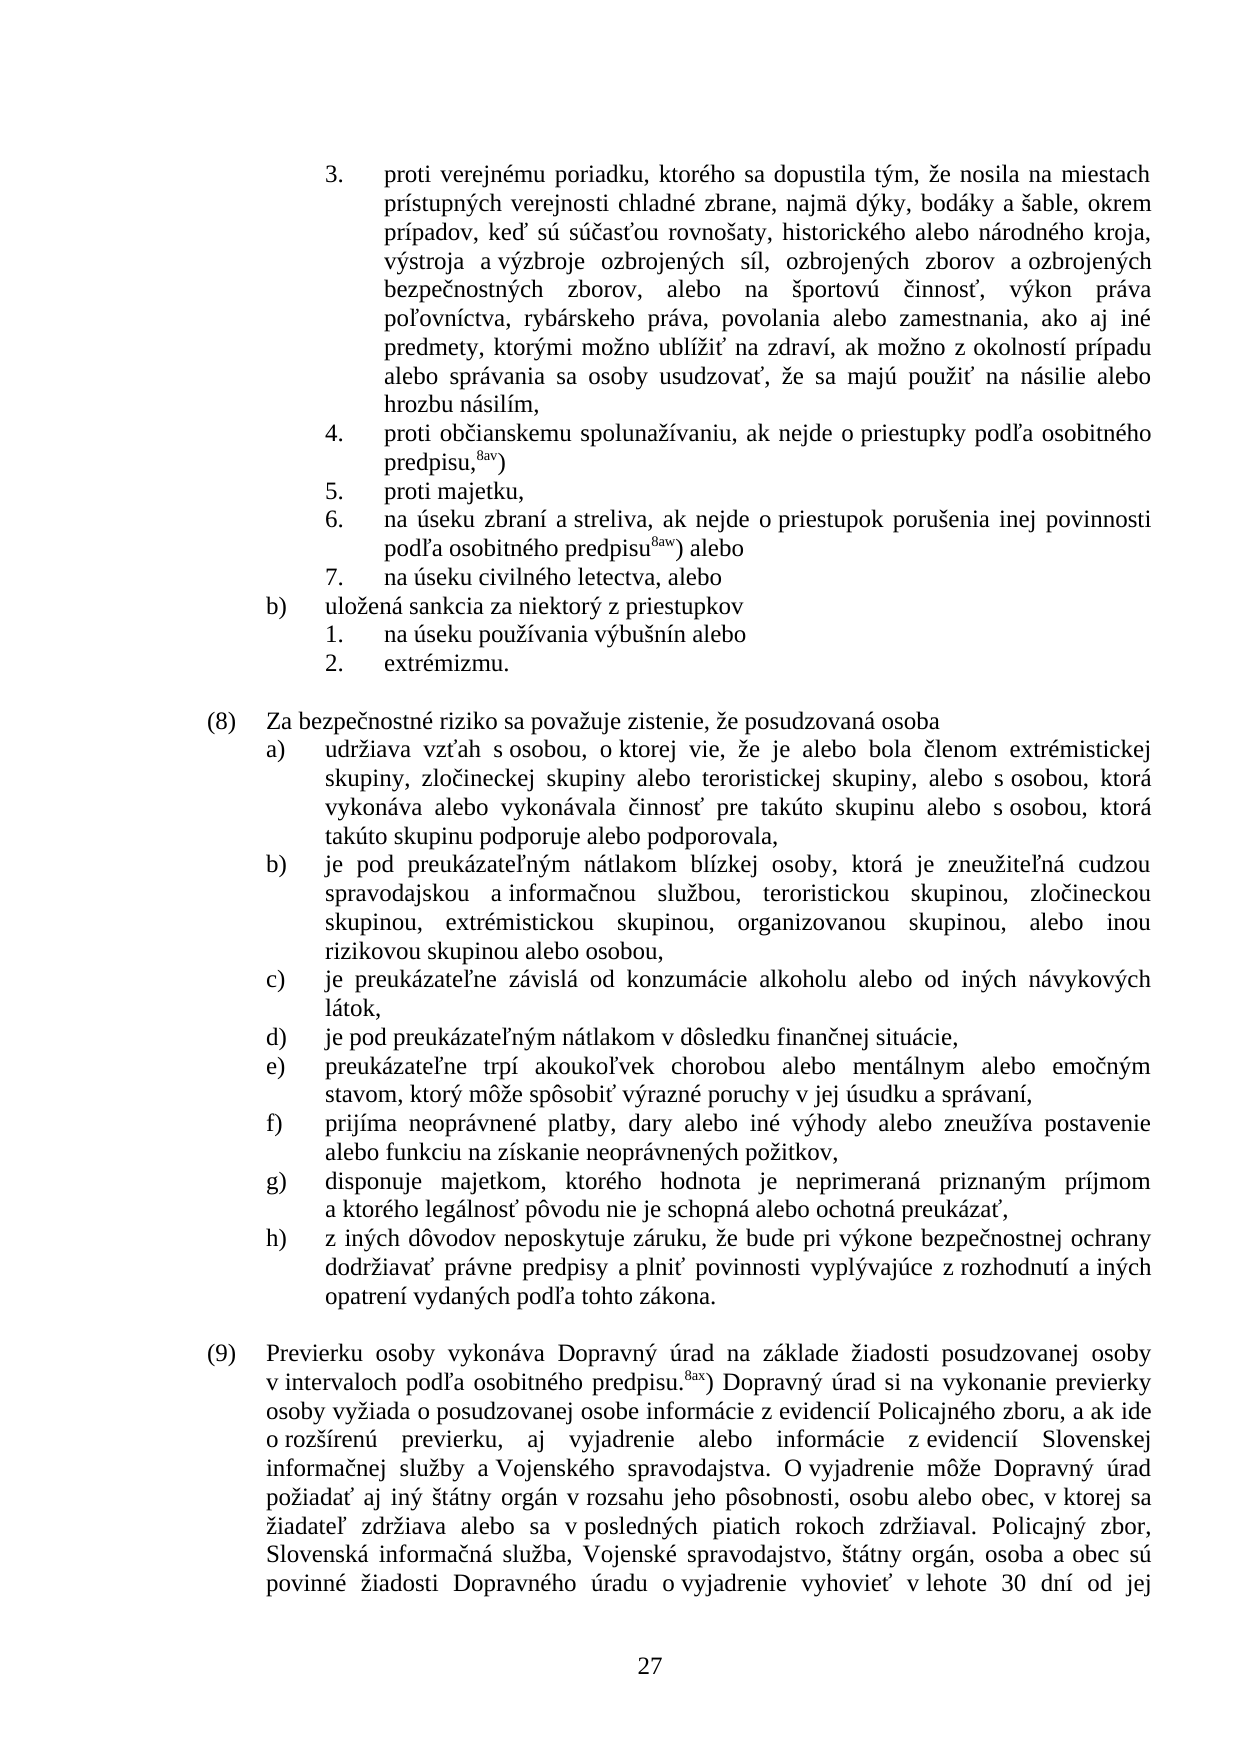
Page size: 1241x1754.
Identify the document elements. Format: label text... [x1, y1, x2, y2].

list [207, 1338, 1152, 1597]
list Za bezpečnostné riziko sa považuje zistenie, že posudzovaná osoba [207, 706, 1152, 734]
list je pod preukázateľným nátlakom blízkej osoby, ktorá je zneužiteľná cudzou spravodajskou a informačnou službou, teroristickou skupinou, zločineckou skupinou, extrémistickou skupinou, organizovanou skupinou, alebo inou rizikovou skupinou alebo osobou, [266, 849, 1152, 964]
list preukázateľne trpí akoukoľvek chorobou alebo mentálnym alebo emočným stavom, ktorý môže spôsobiť výrazné poruchy v jej úsudku a správaní, [266, 1051, 1152, 1108]
list je pod preukázateľným nátlakom v dôsledku finančnej situácie, [266, 1022, 1152, 1051]
list na úseku používania výbušnín alebo [325, 619, 1152, 648]
list proti verejnému poriadku, ktorého sa dopustila tým, že nosila na miestach prístupných verejnosti chladné zbrane, najmä dýky, bodáky a šable, okrem prípadov, keď sú súčasťou rovnošaty, historického alebo národného kroja, výstroja a výzbroje ozbrojených síl, ozbrojených zborov a ozbrojených bezpečnostných zborov, alebo na športovú činnosť, výkon práva poľovníctva, rybárskeho práva, povolania alebo zamestnania, ako aj iné predmety, ktorými možno ublížiť na zdraví, ak možno z okolností prípadu alebo správania sa osoby usudzovať, že sa majú použiť na násilie alebo hrozbu násilím, [325, 159, 1152, 418]
list na úseku civilného letectva, alebo [325, 562, 1152, 591]
list proti majetku, [325, 476, 1152, 504]
list extrémizmu. [325, 648, 1152, 677]
list disponuje majetkom, ktorého hodnota je neprimeraná priznaným príjmom a ktorého legálnosť pôvodu nie je schopná alebo ochotná preukázať, [266, 1166, 1152, 1223]
list udržiava vzťah s osobou, o ktorej vie, že je alebo bola členom extrémistickej skupiny, zločineckej skupiny alebo teroristickej skupiny, alebo s osobou, ktorá vykonáva alebo vykonávala činnosť pre takúto skupinu alebo s osobou, ktorá takúto skupinu podporuje alebo podporovala, [266, 734, 1152, 849]
list prijíma neoprávnené platby, dary alebo iné výhody alebo zneužíva postavenie alebo funkciu na získanie neoprávnených požitkov, [266, 1108, 1152, 1166]
list na úseku zbraní a streliva, ak nejde o priestupok porušenia inej povinnosti podľa osobitného predpisu8aw) alebo [325, 504, 1152, 562]
list z iných dôvodov neposkytuje záruku, že bude pri výkone bezpečnostnej ochrany dodržiavať právne predpisy a plniť povinnosti vyplývajúce z rozhodnutí a iných opatrení vydaných podľa tohto zákona. [266, 1223, 1152, 1309]
list uložená sankcia za niektorý z priestupkov [266, 591, 1152, 619]
list je preukázateľne závislá od konzumácie alkoholu alebo od iných návykových látok, [266, 964, 1152, 1022]
list proti občianskemu spolunažívaniu, ak nejde o priestupky podľa osobitného predpisu,8av) [325, 418, 1152, 476]
